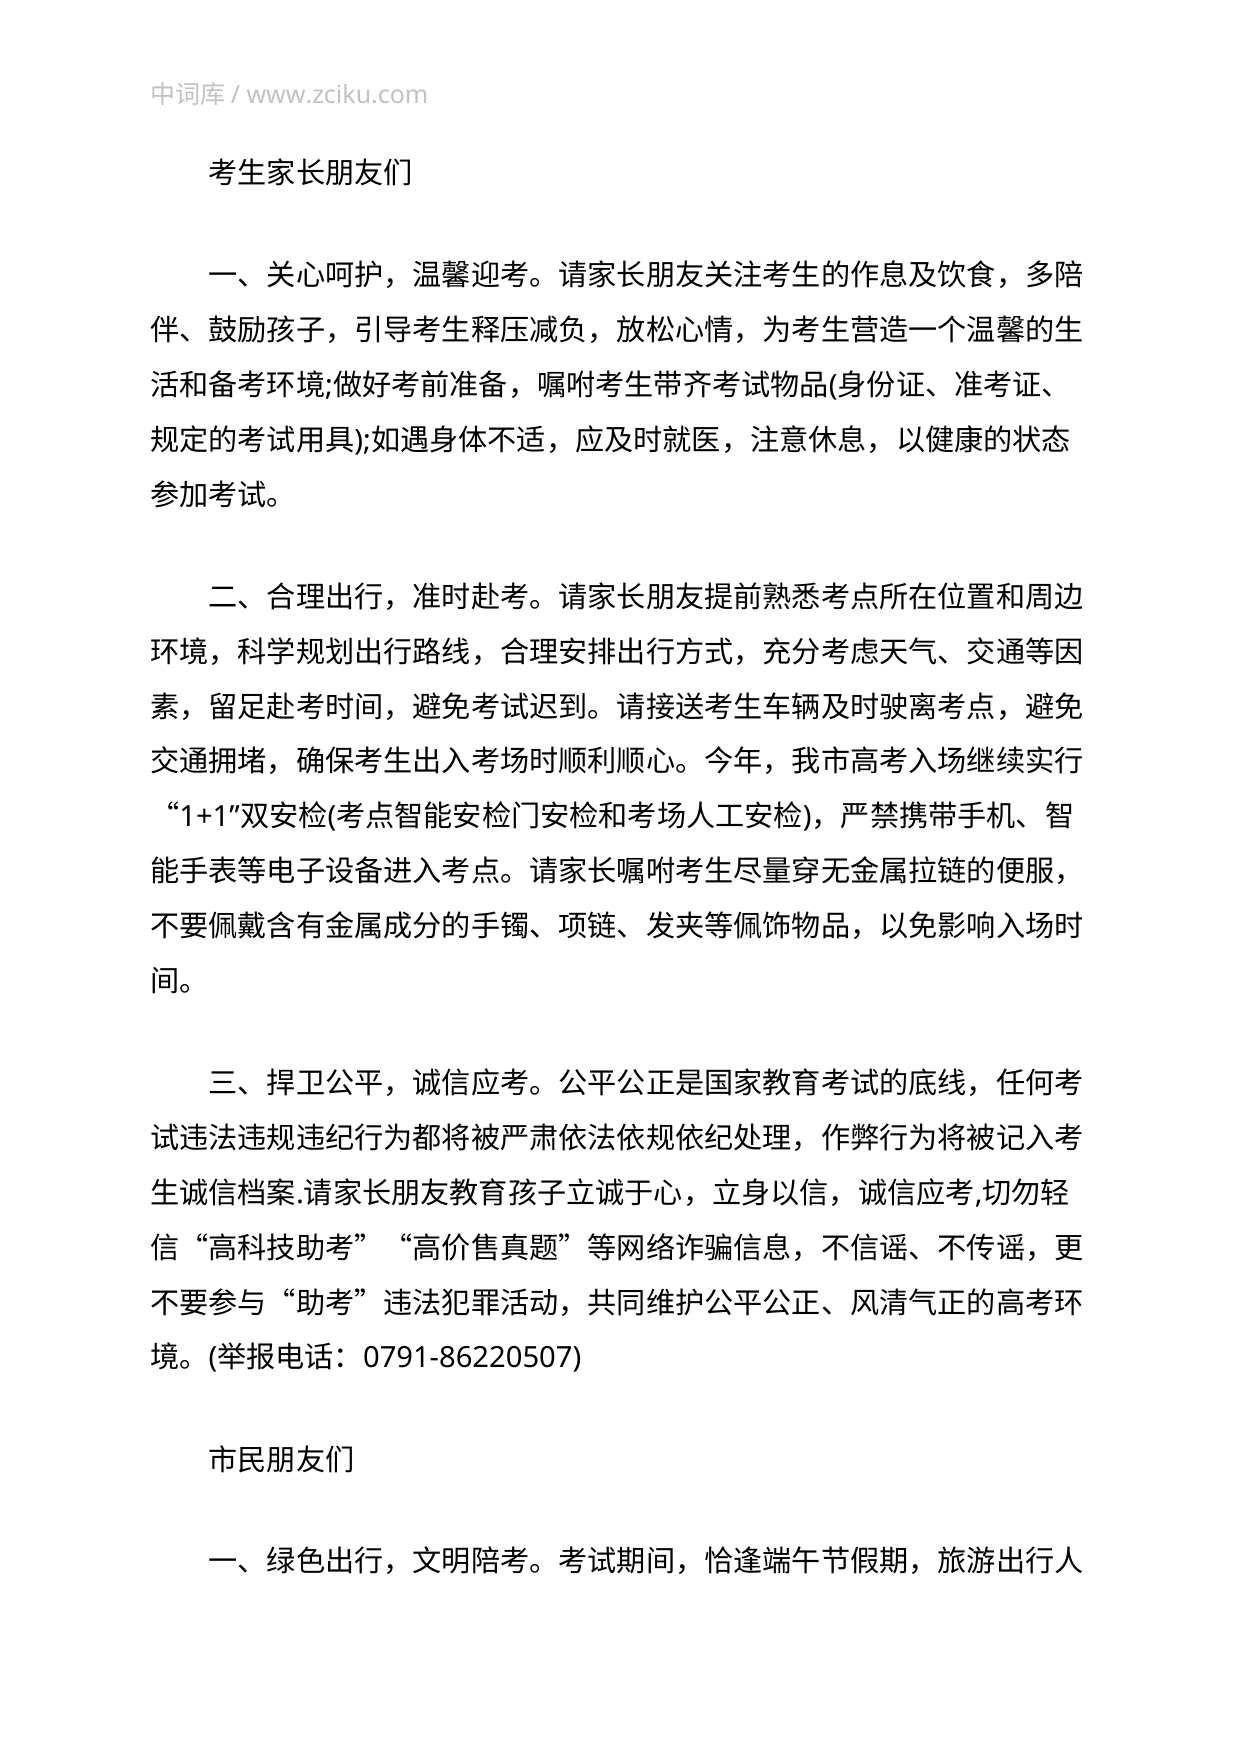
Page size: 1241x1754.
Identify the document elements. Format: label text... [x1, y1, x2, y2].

text 考生家长朋友们 [150, 150, 1090, 192]
text 三、捍卫公平，诚信应考。公平公正是国家教育考试的底线，任何考试违法违规违纪行为都将被严肃依法依规依纪处理，作弊行为将被记入考生诚信档案.请家长朋友教育孩子立诚于心，立身以信，诚信应考,切勿轻信“高科技助考”“高价售真题”等网络诈骗信息，不信谣、不传谣，更不要参与“助考”违法犯罪活动，共同维护公平公正、风清气正的高考环境。(举报电话：0791-86220507) [150, 1059, 1090, 1376]
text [150, 1538, 1090, 1580]
text 二、合理出行，准时赴考。请家长朋友提前熟悉考点所在位置和周边环境，科学规划出行路线，合理安排出行方式，充分考虑天气、交通等因素，留足赴考时间，避免考试迟到。请接送考生车辆及时驶离考点，避免交通拥堵，确保考生出入考场时顺利顺心。今年，我市高考入场继续实行 “1+1”双安检(考点智能安检门安检和考场人工安检)，严禁携带手机、智能手表等电子设备进入考点。请家长嘱咐考生尽量穿无金属拉链的便服，不要佩戴含有金属成分的手镯、项链、发夹等佩饰物品，以免影响入场时间。 [150, 573, 1090, 1000]
text 一、关心呵护，温馨迎考。请家长朋友关注考生的作息及饮食，多陪伴、鼓励孩子，引导考生释压减负，放松心情，为考生营造一个温馨的生活和备考环境;做好考前准备，嘱咐考生带齐考试物品(身份证、准考证、规定的考试用具);如遇身体不适，应及时就医，注意休息，以健康的状态参加考试。 [150, 252, 1090, 514]
text 市民朋友们 [150, 1436, 1090, 1478]
